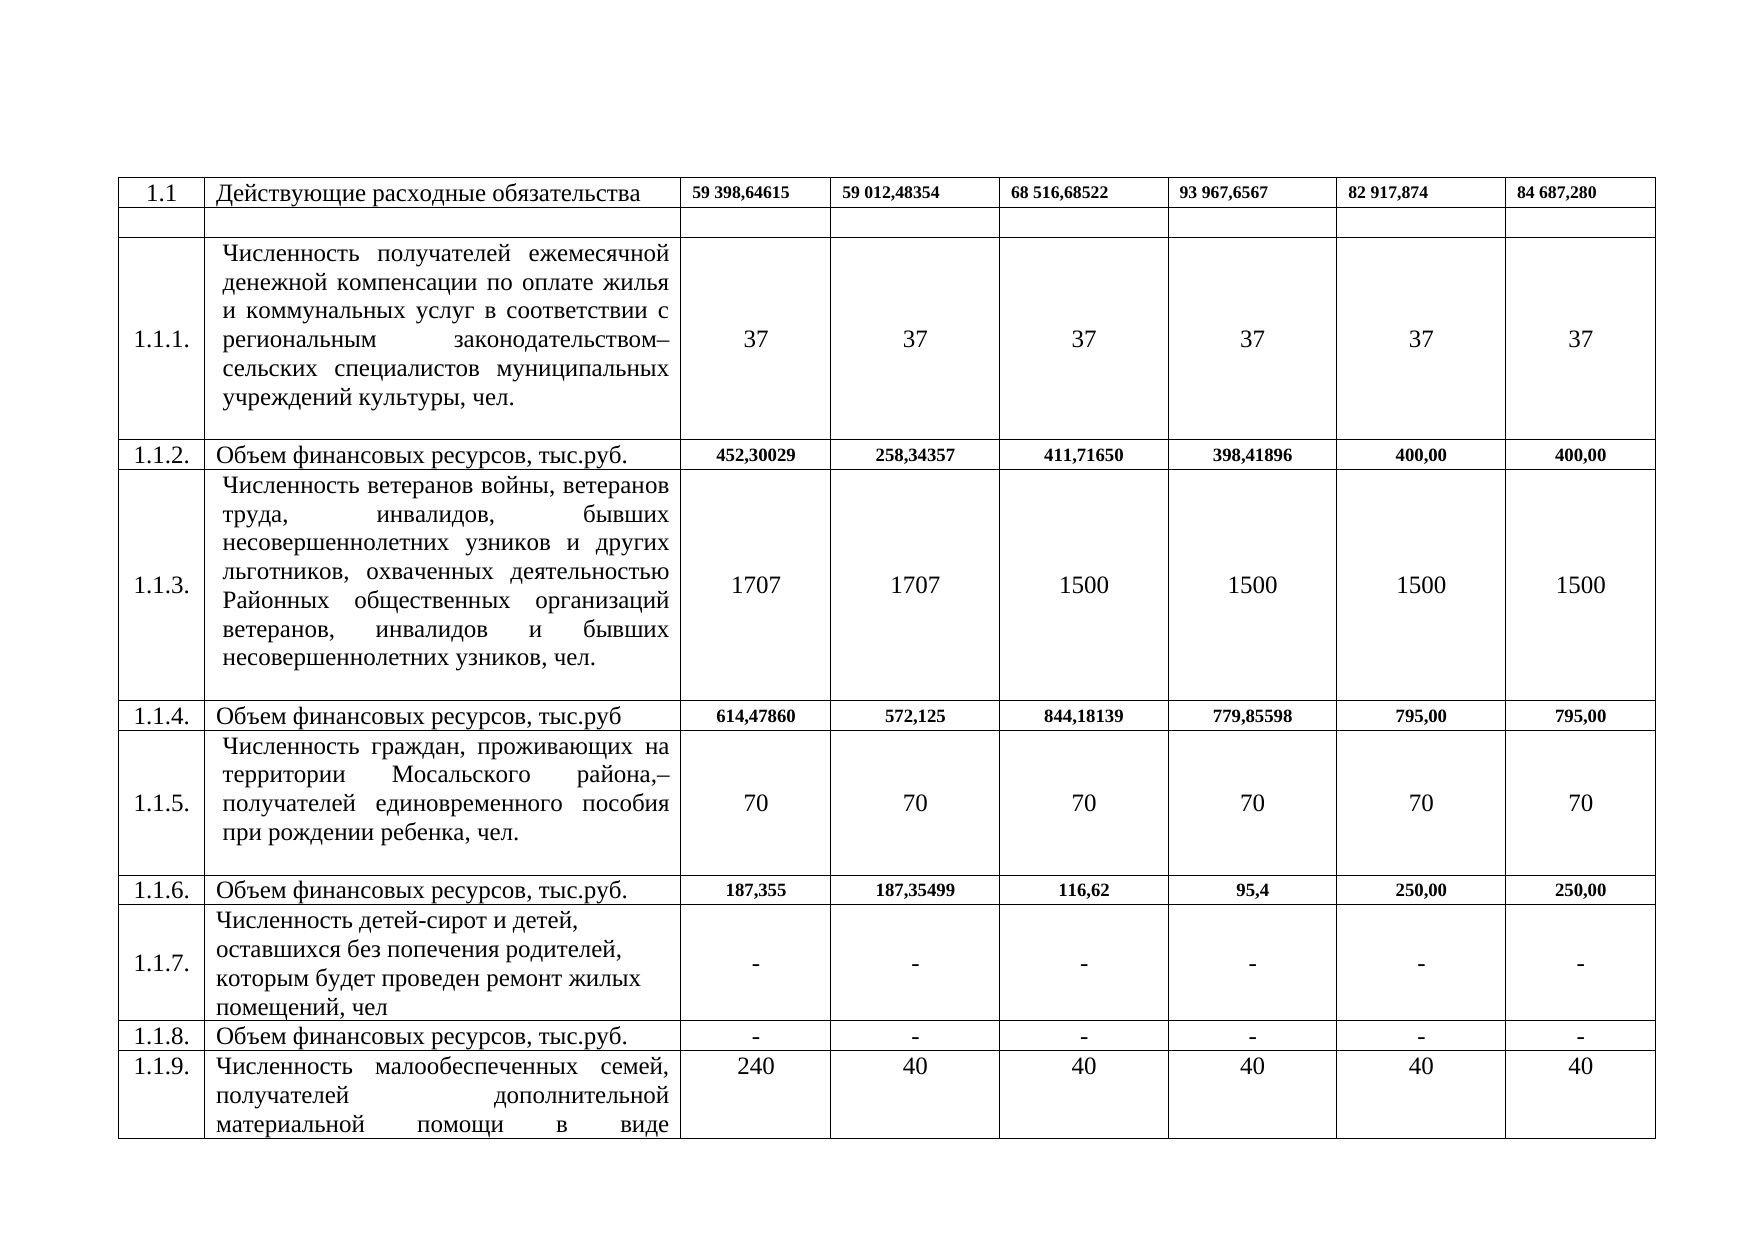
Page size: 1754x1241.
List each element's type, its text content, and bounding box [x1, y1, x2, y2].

table_cell - [1506, 905, 1655, 1020]
table_cell 70 [681, 731, 830, 874]
table_cell 400,00 [1337, 440, 1505, 469]
table_cell 1.1.6. [119, 876, 204, 904]
table_cell Объем финансовых ресурсов, тыс.руб [205, 701, 680, 730]
table_cell 116,62 [1000, 876, 1168, 904]
table_cell 1.1.4. [119, 701, 204, 730]
table_cell - [831, 1021, 999, 1050]
table_cell Численность получателей ежемесячной денежной компенсации по оплате жилья и коммунальных услуг в соответствии с региональным законодательством– сельских специалистов муниципальных учреждений культуры, чел. [205, 238, 680, 439]
table_cell 795,00 [1506, 701, 1655, 730]
table_cell 40 [831, 1051, 999, 1137]
table_cell 1500 [1169, 470, 1336, 700]
table_cell 84 687,280 [1506, 178, 1655, 207]
table_cell Объем финансовых ресурсов, тыс.руб. [205, 1021, 680, 1050]
table_cell 187,355 [681, 876, 830, 904]
table_cell 1707 [681, 470, 830, 700]
table_cell 37 [1000, 238, 1168, 439]
table_cell 59 012,48354 [831, 178, 999, 207]
table_cell 37 [1506, 238, 1655, 439]
table_cell 1.1.1. [119, 238, 204, 439]
table_cell 1.1.2. [119, 440, 204, 469]
table_cell [681, 208, 830, 237]
table_cell 37 [1337, 238, 1505, 439]
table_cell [205, 1051, 680, 1137]
table_cell 1.1.7. [119, 905, 204, 1020]
table_cell 37 [681, 238, 830, 439]
table_cell [1506, 208, 1655, 237]
table_cell 250,00 [1337, 876, 1505, 904]
table_cell [1000, 208, 1168, 237]
table_cell 40 [1337, 1051, 1505, 1137]
table_cell - [1000, 1021, 1168, 1050]
table_cell [1337, 208, 1505, 237]
table_cell 398,41896 [1169, 440, 1336, 469]
table_cell 258,34357 [831, 440, 999, 469]
table_cell 1.1.8. [119, 1021, 204, 1050]
table_cell Численность детей-сирот и детей, оставшихся без попечения родителей, которым будет проведен ремонт жилых помещений, чел [205, 905, 680, 1020]
table_cell 40 [1000, 1051, 1168, 1137]
table_cell - [1000, 905, 1168, 1020]
table_cell 1707 [831, 470, 999, 700]
table_cell - [1169, 905, 1336, 1020]
table_cell - [1337, 1021, 1505, 1050]
table_cell [1169, 208, 1336, 237]
table_cell - [681, 905, 830, 1020]
table_cell Действующие расходные обязательства [205, 178, 680, 207]
table_cell 70 [831, 731, 999, 874]
table_cell Численность граждан, проживающих на территории Мосальского района,– получателей единовременного пособия при рождении ребенка, чел. [205, 731, 680, 874]
table_cell 795,00 [1337, 701, 1505, 730]
table_cell 400,00 [1506, 440, 1655, 469]
table_cell 1500 [1000, 470, 1168, 700]
table_cell [831, 208, 999, 237]
table_cell 59 398,64615 [681, 178, 830, 207]
table_cell 411,71650 [1000, 440, 1168, 469]
table_cell 844,18139 [1000, 701, 1168, 730]
table_cell [205, 208, 680, 237]
table_cell 1.1.9. [119, 1051, 204, 1137]
table_cell 82 917,874 [1337, 178, 1505, 207]
table_cell 1500 [1506, 470, 1655, 700]
table_cell 1.1.5. [119, 731, 204, 874]
table_cell - [1169, 1021, 1336, 1050]
table_cell - [1337, 905, 1505, 1020]
table_cell 240 [681, 1051, 830, 1137]
table_cell - [681, 1021, 830, 1050]
table_cell 37 [831, 238, 999, 439]
table_cell [119, 208, 204, 237]
table_cell 70 [1337, 731, 1505, 874]
table_cell 95,4 [1169, 876, 1336, 904]
table_cell 37 [1169, 238, 1336, 439]
table_cell 572,125 [831, 701, 999, 730]
table_cell 250,00 [1506, 876, 1655, 904]
table_cell 1500 [1337, 470, 1505, 700]
table_cell 614,47860 [681, 701, 830, 730]
table_cell 452,30029 [681, 440, 830, 469]
table_cell 1.1 [119, 178, 204, 207]
table_cell 70 [1506, 731, 1655, 874]
table_cell Объем финансовых ресурсов, тыс.руб. [205, 876, 680, 904]
table_cell 1.1.3. [119, 470, 204, 700]
table_cell Численность ветеранов войны, ветеранов труда, инвалидов, бывших несовершеннолетних узников и других льготников, охваченных деятельностью Районных общественных организаций ветеранов, инвалидов и бывших несовершеннолетних узников, чел. [205, 470, 680, 700]
table_cell Объем финансовых ресурсов, тыс.руб. [205, 440, 680, 469]
table_cell 70 [1169, 731, 1336, 874]
table_cell - [831, 905, 999, 1020]
table_cell 70 [1000, 731, 1168, 874]
table_cell 187,35499 [831, 876, 999, 904]
table_cell - [1506, 1021, 1655, 1050]
table_cell 40 [1169, 1051, 1336, 1137]
table_cell 93 967,6567 [1169, 178, 1336, 207]
table_cell 779,85598 [1169, 701, 1336, 730]
table_cell 68 516,68522 [1000, 178, 1168, 207]
table_cell 40 [1506, 1051, 1655, 1137]
